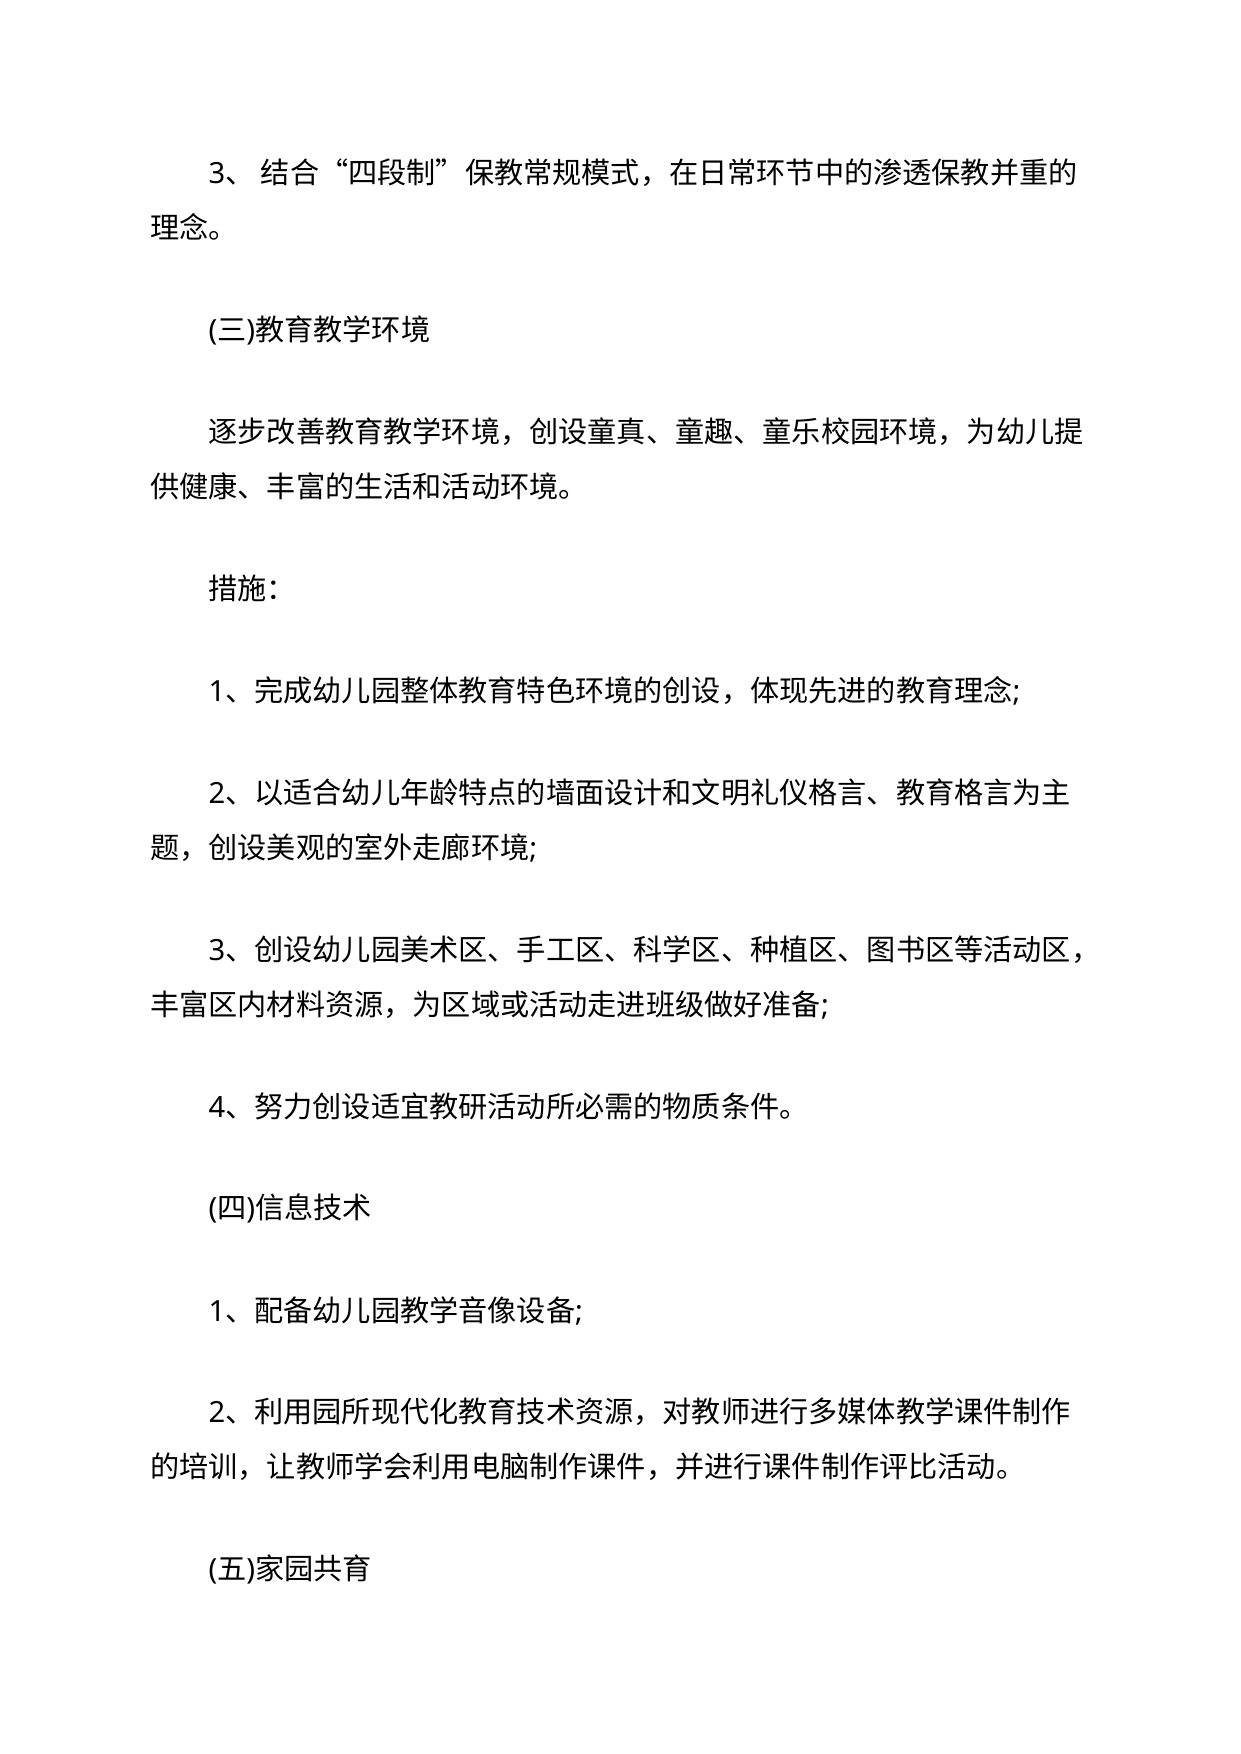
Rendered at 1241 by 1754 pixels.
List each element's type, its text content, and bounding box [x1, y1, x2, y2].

text 3、 结合“四段制”保教常规模式，在日常环节中的渗透保教并重的理念。 [150, 150, 1090, 247]
text 3、创设幼儿园美术区、手工区、科学区、种植区、图书区等活动区，丰富区内材料资源，为区域或活动走进班级做好准备; [150, 926, 1090, 1023]
text 1、配备幼儿园教学音像设备; [150, 1287, 1090, 1329]
text 4、努力创设适宜教研活动所必需的物质条件。 [150, 1083, 1090, 1126]
text 1、完成幼儿园整体教育特色环境的创设，体现先进的教育理念; [150, 667, 1090, 709]
text 措施： [150, 565, 1090, 608]
text 2、以适合幼儿年龄特点的墙面设计和文明礼仪格言、教育格言为主题，创设美观的室外走廊环境; [150, 769, 1090, 867]
text 2、利用园所现代化教育技术资源，对教师进行多媒体教学课件制作的培训，让教师学会利用电脑制作课件，并进行课件制作评比活动。 [150, 1389, 1090, 1486]
text (三)教育教学环境 [150, 307, 1090, 349]
text 逐步改善教育教学环境，创设童真、童趣、童乐校园环境，为幼儿提供健康、丰富的生活和活动环境。 [150, 409, 1090, 506]
text (四)信息技术 [150, 1185, 1090, 1227]
text (五)家园共育 [150, 1546, 1090, 1588]
